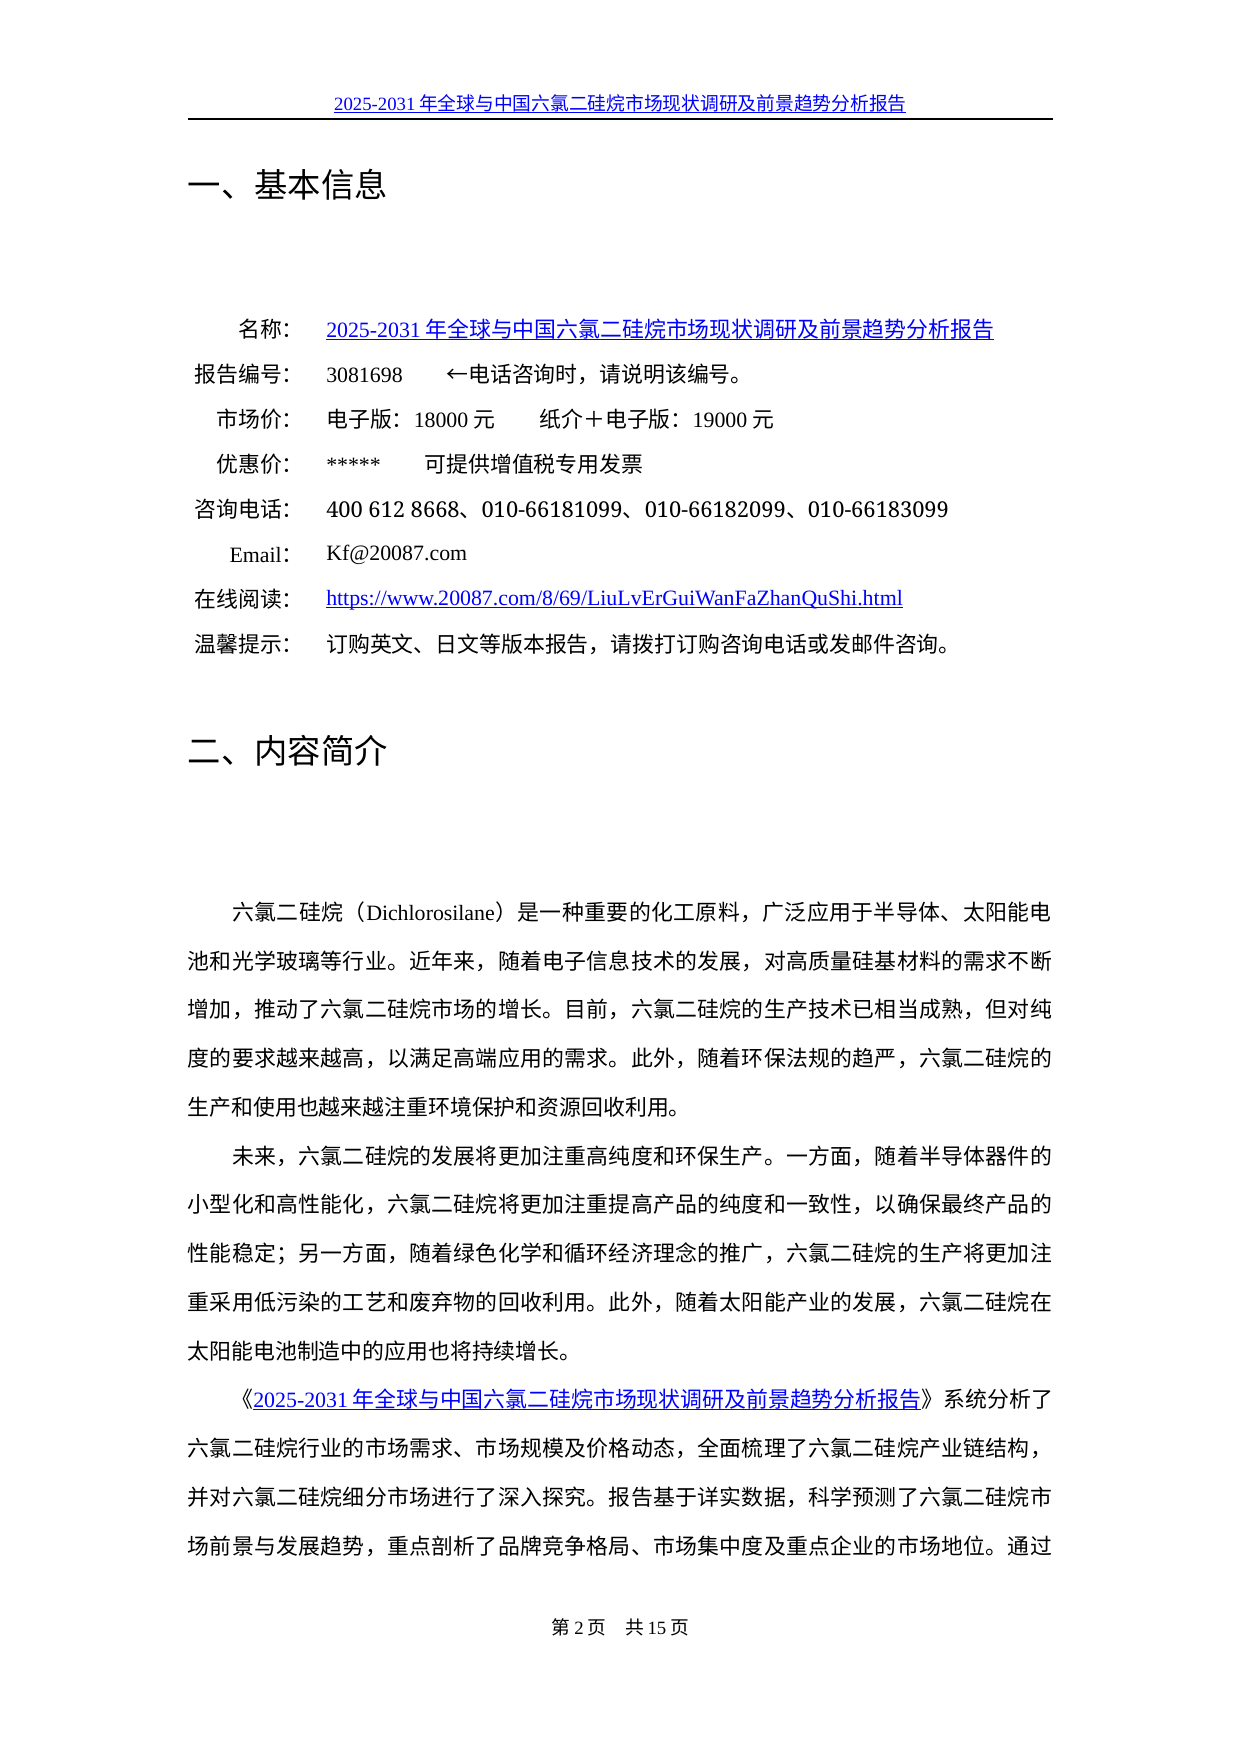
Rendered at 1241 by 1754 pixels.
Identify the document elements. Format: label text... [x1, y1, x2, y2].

table_cell 3081698 ←电话咨询时，请说明该编号。 [315, 357, 1073, 402]
table_cell 咨询电话： [167, 492, 315, 537]
title 一、基本信息 [187, 150, 1053, 215]
title 二、内容简介 [187, 717, 1053, 782]
table_cell 订购英文、日文等版本报告，请拨打订购咨询电话或发邮件咨询。 [315, 627, 1073, 672]
table_cell Kf@20087.com [315, 537, 1073, 582]
table_header 2025-2031年全球与中国六氯二硅烷市场现状调研及前景趋势分析报告 [315, 312, 1073, 357]
table_cell 在线阅读： [167, 582, 315, 627]
table_cell 电子版：18000 元 纸介＋电子版：19000 元 [315, 402, 1073, 447]
table_cell ***** 可提供增值税专用发票 [315, 447, 1073, 492]
table_cell 市场价： [167, 402, 315, 447]
table_cell 优惠价： [167, 447, 315, 492]
table_cell 400 612 8668、010-66181099、010-66182099、010-66183099 [315, 492, 1073, 537]
table_cell 温馨提示： [167, 627, 315, 672]
table_cell [315, 582, 1073, 627]
table_cell 报告编号： [167, 357, 315, 402]
table_cell Email： [167, 537, 315, 582]
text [187, 894, 1053, 1561]
table_header 名称： [167, 312, 315, 357]
